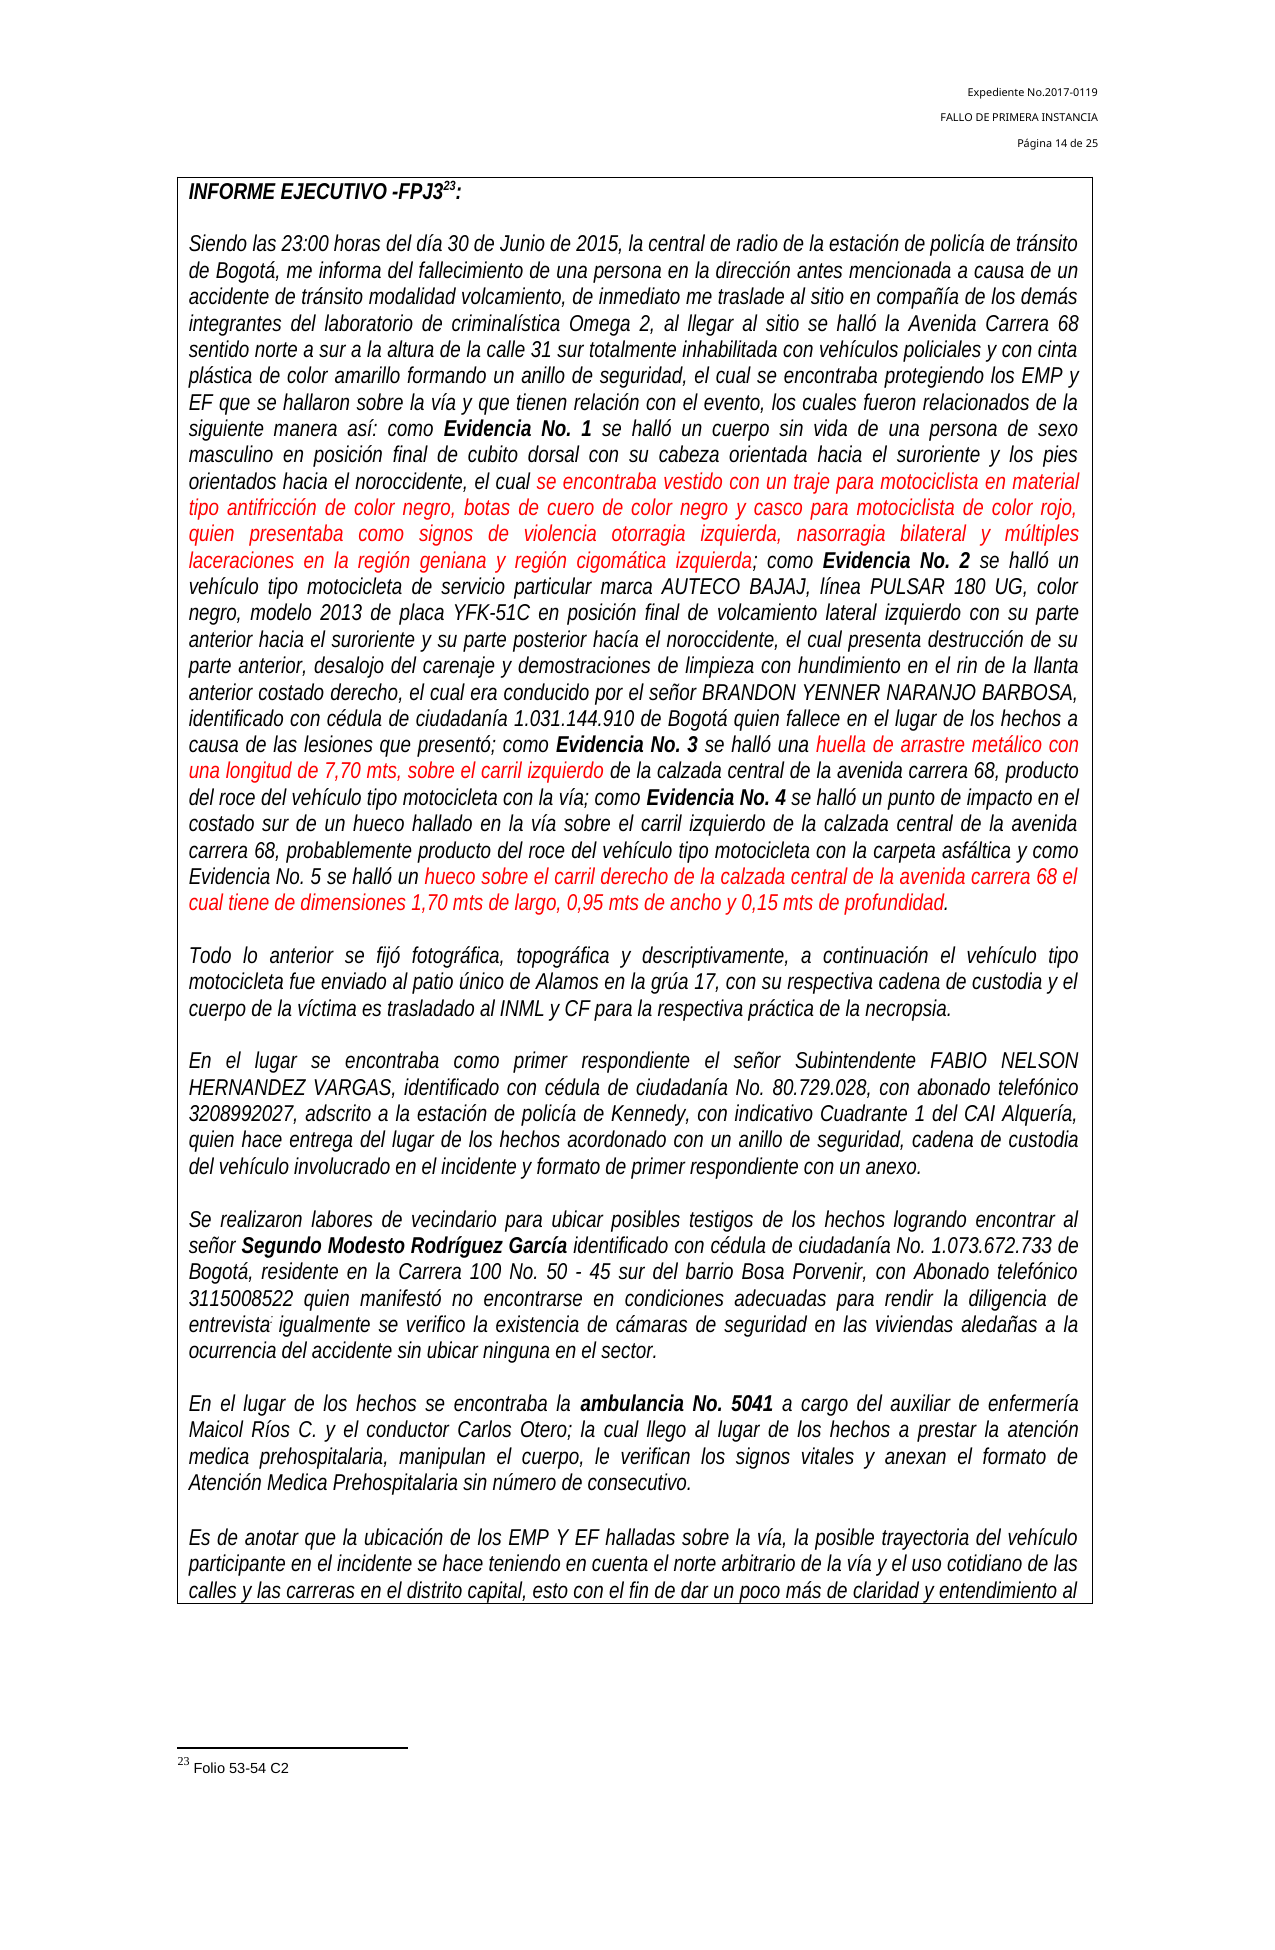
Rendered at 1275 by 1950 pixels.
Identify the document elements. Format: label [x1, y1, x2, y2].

table_header [178, 178, 1092, 1603]
